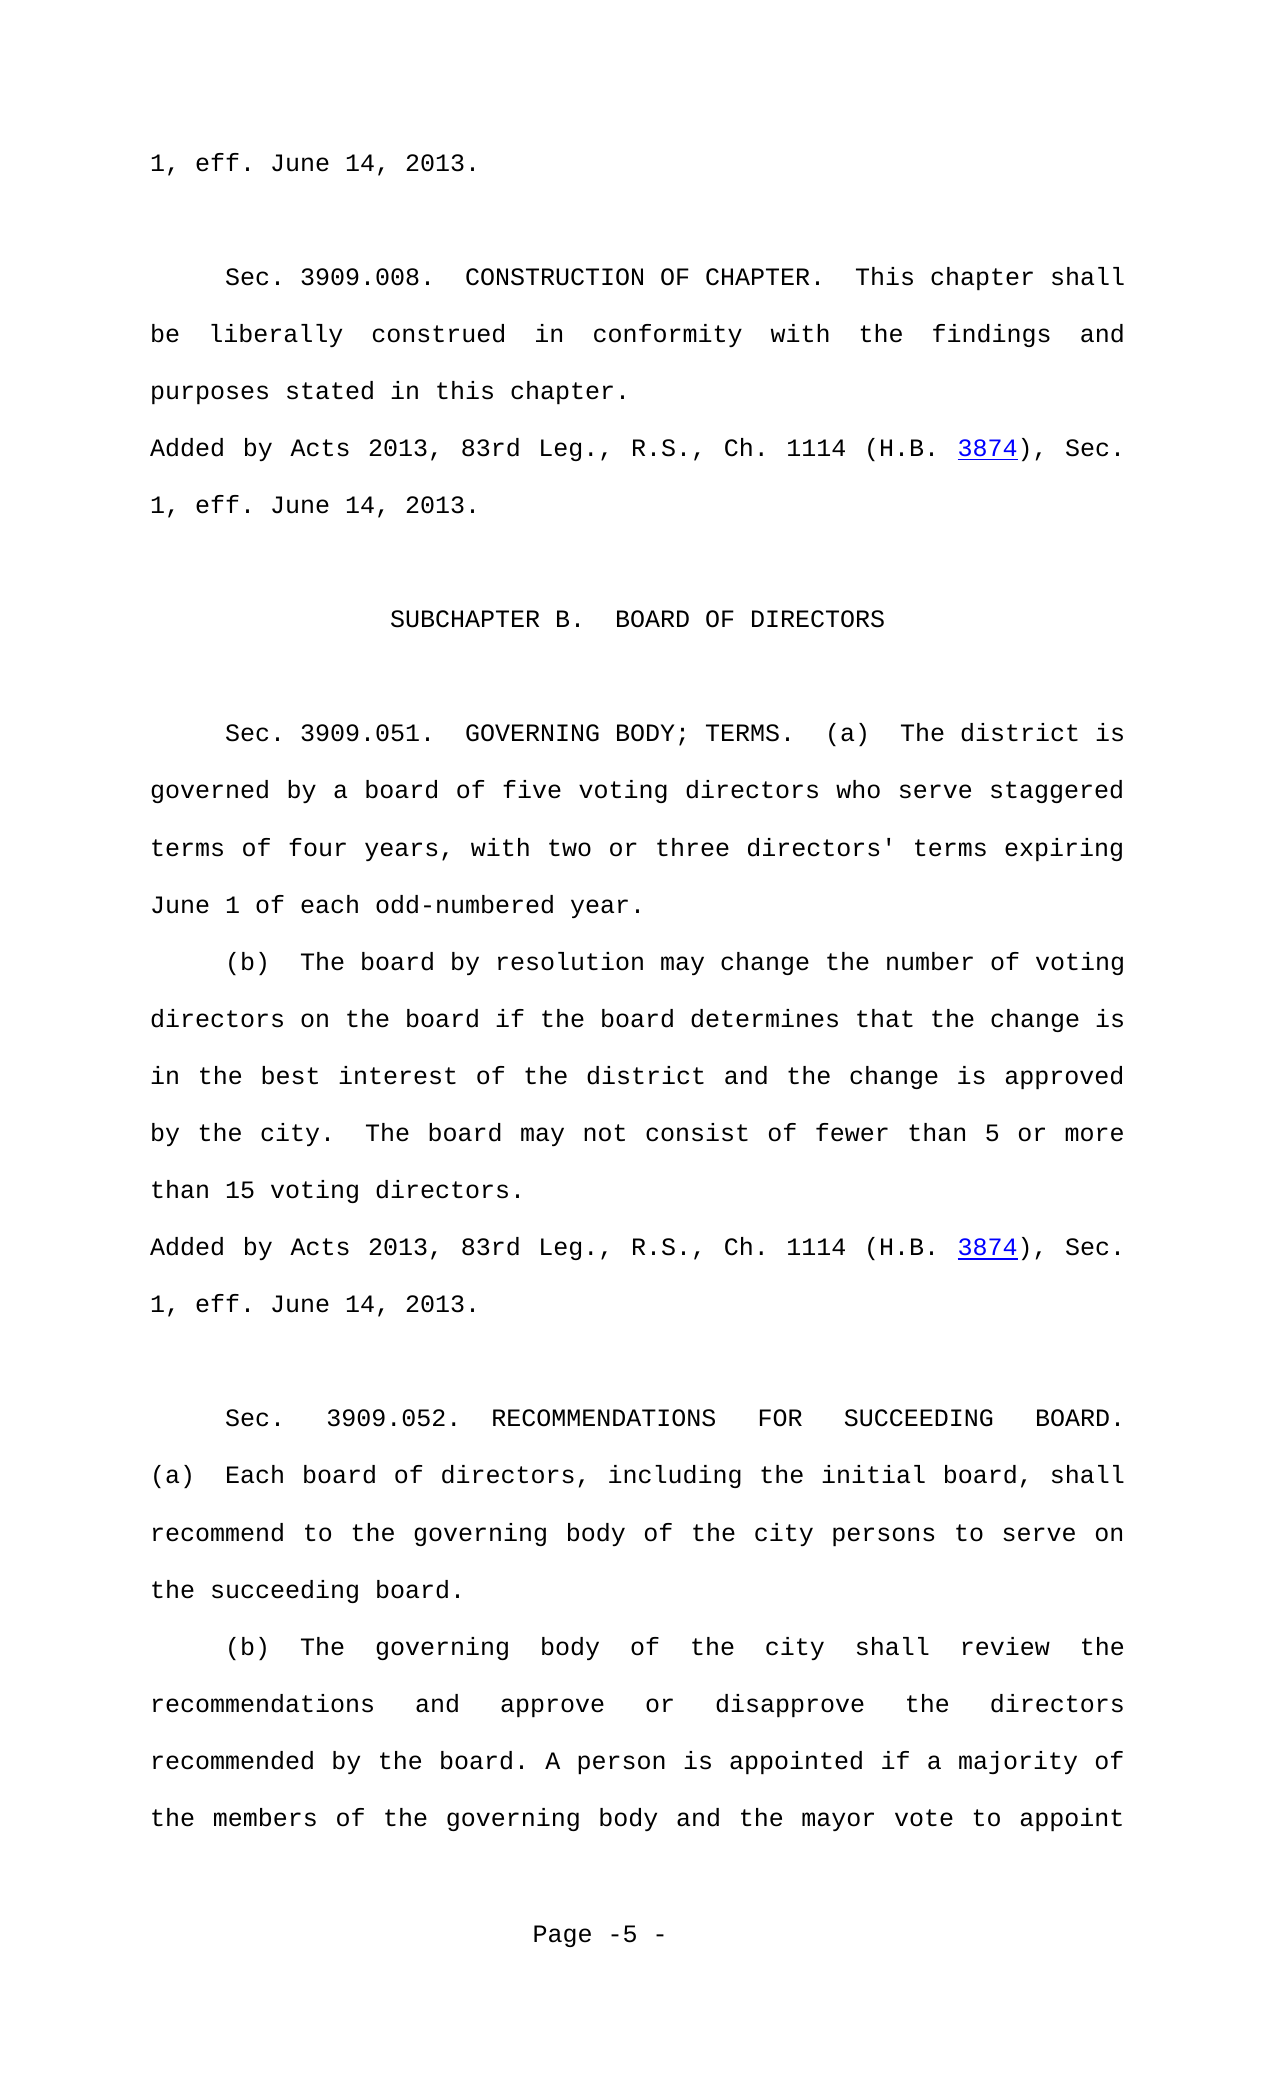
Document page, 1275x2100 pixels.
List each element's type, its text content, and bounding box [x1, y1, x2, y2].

text SUBCHAPTER B. BOARD OF DIRECTORS [150, 607, 1125, 635]
text Added by Acts 2013, 83rd Leg., R.S., Ch. 1114 (H.B. 3874), Sec. 1, eff. June 14, 2013. [150, 435, 1125, 521]
text (b) The board by resolution may change the number of voting directors on the board if the board determines that the change is in the best interest of the district and the change is approved by the city. The board may not consist of fewer than 5 or more than 15 voting directors. [150, 949, 1125, 1206]
text Sec. 3909.008. CONSTRUCTION OF CHAPTER. This chapter shall be liberally construed in conformity with the findings and purposes stated in this chapter. [150, 264, 1125, 407]
text Added by Acts 2013, 83rd Leg., R.S., Ch. 1114 (H.B. 3874), Sec. 1, eff. June 14, 2013. [150, 1234, 1125, 1320]
text Sec. 3909.051. GOVERNING BODY; TERMS. (a) The district is governed by a board of five voting directors who serve staggered terms of four years, with two or three directors' terms expiring June 1 of each odd-numbered year. [150, 721, 1125, 921]
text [150, 1634, 1125, 1834]
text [150, 150, 1125, 178]
text Sec. 3909.052. RECOMMENDATIONS FOR SUCCEEDING BOARD. (a) Each board of directors, including the initial board, shall recommend to the governing body of the city persons to serve on the succeeding board. [150, 1406, 1125, 1606]
